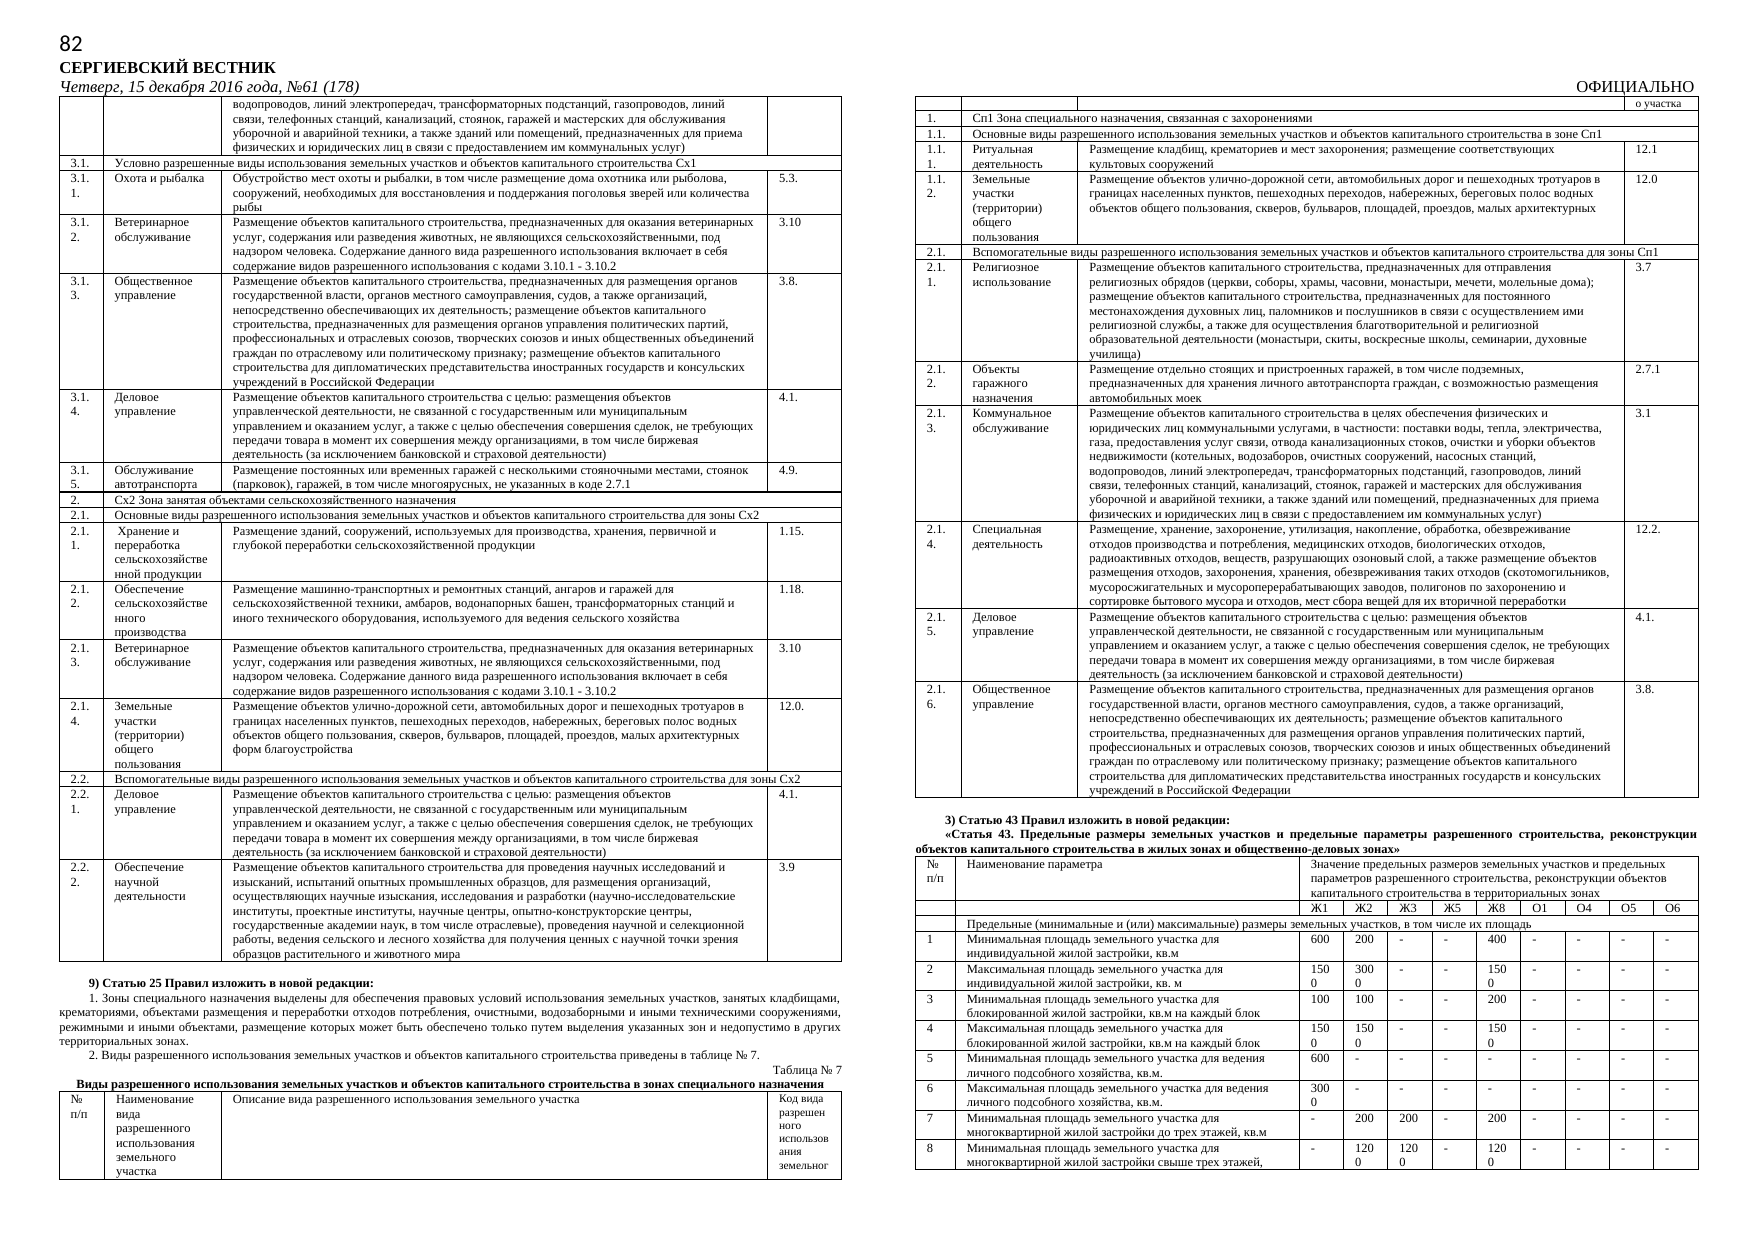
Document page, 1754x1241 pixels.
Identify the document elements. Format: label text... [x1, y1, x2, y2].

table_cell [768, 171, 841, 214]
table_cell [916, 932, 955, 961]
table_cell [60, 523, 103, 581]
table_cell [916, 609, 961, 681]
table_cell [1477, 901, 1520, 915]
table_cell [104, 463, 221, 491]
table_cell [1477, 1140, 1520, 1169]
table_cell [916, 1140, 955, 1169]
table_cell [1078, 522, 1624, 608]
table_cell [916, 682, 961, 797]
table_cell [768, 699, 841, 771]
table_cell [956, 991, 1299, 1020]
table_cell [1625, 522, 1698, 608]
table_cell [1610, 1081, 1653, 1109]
text Виды разрешенного использования земельных участков и объектов капитального строительства в зонах специального назначения [59, 1077, 842, 1091]
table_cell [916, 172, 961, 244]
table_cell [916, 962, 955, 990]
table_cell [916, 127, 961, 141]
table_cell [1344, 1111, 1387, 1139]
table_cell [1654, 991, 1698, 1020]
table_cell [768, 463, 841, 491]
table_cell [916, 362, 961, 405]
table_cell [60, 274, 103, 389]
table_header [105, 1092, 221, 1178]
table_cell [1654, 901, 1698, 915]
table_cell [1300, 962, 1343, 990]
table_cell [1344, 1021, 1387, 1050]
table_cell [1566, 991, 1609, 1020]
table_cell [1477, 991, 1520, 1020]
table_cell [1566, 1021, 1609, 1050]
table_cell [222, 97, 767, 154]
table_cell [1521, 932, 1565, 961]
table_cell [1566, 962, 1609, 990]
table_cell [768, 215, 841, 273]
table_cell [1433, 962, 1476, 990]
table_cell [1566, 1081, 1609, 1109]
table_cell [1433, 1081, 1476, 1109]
text 1. Зоны специального назначения выделены для обеспечения правовых условий использования земельных участков, занятых кладбищами, крематориями, объектами размещения и переработки отходов потребления, очистными, водозаборными и иными техническими сооружениями, режимными и иными объектами, размещение которых может быть обеспечено только путем выделения указанных зон и недопустимо в других территориальных зонах. [59, 991, 842, 1048]
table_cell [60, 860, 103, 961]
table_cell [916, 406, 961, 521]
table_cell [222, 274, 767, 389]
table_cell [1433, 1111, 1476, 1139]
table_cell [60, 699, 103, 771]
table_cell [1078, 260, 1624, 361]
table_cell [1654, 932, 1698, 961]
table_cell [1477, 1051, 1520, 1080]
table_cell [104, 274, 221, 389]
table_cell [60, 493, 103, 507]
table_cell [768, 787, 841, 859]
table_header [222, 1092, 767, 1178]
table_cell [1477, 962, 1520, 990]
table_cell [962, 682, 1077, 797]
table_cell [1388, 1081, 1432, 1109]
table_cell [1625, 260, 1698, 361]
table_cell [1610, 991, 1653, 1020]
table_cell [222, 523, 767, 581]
text 9) Статью 25 Правил изложить в новой редакции: [59, 976, 842, 991]
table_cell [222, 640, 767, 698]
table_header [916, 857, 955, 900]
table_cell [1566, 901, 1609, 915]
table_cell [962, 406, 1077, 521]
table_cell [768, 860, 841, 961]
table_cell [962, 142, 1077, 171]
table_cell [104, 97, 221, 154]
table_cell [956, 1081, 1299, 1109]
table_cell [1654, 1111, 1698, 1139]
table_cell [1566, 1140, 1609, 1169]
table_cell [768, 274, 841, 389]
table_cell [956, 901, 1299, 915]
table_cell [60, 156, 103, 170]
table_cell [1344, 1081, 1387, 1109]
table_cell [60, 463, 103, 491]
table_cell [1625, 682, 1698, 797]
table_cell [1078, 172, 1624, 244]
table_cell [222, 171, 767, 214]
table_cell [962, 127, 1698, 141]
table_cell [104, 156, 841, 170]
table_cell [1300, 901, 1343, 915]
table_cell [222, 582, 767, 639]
text Таблица № 7 [59, 1062, 842, 1077]
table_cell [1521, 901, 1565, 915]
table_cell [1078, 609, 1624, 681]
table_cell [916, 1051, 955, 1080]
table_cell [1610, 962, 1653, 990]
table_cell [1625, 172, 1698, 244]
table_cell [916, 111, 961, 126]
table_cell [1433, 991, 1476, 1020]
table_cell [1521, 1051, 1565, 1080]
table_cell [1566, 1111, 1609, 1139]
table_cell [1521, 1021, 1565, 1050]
text 3) Статью 43 Правил изложить в новой редакции: [915, 813, 1698, 827]
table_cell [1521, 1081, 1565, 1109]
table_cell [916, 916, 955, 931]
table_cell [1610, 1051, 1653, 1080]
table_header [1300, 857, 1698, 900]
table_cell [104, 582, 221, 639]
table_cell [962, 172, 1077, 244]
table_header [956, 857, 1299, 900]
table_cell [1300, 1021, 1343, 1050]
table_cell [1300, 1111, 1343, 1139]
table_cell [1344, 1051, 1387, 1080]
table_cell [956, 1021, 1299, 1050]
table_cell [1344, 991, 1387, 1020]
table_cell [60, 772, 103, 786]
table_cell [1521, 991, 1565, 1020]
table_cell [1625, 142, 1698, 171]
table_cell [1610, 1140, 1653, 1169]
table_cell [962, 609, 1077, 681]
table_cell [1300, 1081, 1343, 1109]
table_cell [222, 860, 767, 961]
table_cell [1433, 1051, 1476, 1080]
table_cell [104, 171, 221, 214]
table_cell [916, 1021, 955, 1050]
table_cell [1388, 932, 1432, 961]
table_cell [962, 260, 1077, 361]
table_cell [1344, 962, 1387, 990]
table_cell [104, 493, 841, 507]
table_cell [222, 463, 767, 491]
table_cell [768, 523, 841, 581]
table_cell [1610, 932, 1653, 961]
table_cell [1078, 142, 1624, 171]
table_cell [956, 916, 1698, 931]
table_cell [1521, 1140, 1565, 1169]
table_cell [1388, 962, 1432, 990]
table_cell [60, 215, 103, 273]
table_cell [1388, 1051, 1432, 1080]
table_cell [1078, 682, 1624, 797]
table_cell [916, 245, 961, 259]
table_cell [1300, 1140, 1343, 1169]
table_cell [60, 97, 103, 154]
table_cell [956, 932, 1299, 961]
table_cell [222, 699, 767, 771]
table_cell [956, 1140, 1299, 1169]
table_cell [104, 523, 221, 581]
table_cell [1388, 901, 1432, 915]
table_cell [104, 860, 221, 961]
text «Статья 43. Предельные размеры земельных участков и предельные параметры разрешенного строительства, реконструкции объектов капитального строительства в жилых зонах и общественно-деловых зонах» [915, 827, 1698, 856]
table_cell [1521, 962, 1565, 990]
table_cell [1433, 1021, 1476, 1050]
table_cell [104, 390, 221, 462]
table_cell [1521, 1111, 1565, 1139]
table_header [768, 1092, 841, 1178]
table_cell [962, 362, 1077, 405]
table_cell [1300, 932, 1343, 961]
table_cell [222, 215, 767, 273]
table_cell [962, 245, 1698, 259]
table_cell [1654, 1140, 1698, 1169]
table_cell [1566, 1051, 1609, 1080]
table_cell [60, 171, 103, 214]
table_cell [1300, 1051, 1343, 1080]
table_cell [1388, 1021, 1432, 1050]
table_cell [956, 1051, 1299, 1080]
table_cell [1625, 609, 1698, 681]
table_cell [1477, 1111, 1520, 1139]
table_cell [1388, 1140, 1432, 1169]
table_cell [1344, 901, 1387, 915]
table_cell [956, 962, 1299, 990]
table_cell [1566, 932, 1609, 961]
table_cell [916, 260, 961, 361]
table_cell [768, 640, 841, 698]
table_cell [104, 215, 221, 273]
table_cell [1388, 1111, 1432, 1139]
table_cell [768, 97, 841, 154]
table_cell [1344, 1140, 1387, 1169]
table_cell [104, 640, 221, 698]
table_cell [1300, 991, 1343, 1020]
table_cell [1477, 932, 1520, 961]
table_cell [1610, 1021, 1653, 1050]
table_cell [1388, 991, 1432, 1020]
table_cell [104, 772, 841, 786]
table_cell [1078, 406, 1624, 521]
text 2. Виды разрешенного использования земельных участков и объектов капитального строительства приведены в таблице № 7. [59, 1048, 842, 1062]
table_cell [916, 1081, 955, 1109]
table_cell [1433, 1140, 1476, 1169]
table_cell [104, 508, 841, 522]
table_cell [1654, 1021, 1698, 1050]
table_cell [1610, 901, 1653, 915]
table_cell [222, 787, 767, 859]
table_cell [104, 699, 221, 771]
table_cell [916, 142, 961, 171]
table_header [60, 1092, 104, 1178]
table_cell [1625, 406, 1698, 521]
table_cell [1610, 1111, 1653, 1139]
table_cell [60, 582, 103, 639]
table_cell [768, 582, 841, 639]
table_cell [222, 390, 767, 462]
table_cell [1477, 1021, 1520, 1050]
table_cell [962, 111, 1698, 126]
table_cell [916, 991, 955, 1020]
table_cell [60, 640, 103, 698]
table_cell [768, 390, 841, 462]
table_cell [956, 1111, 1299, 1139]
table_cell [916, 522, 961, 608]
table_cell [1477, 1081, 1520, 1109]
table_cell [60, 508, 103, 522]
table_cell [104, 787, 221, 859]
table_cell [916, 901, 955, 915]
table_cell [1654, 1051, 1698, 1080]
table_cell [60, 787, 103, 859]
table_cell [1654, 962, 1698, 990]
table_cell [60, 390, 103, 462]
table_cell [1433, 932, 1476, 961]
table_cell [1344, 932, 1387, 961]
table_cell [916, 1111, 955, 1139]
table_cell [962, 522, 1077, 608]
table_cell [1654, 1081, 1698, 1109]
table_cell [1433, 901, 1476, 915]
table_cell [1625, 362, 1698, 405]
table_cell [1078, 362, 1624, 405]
